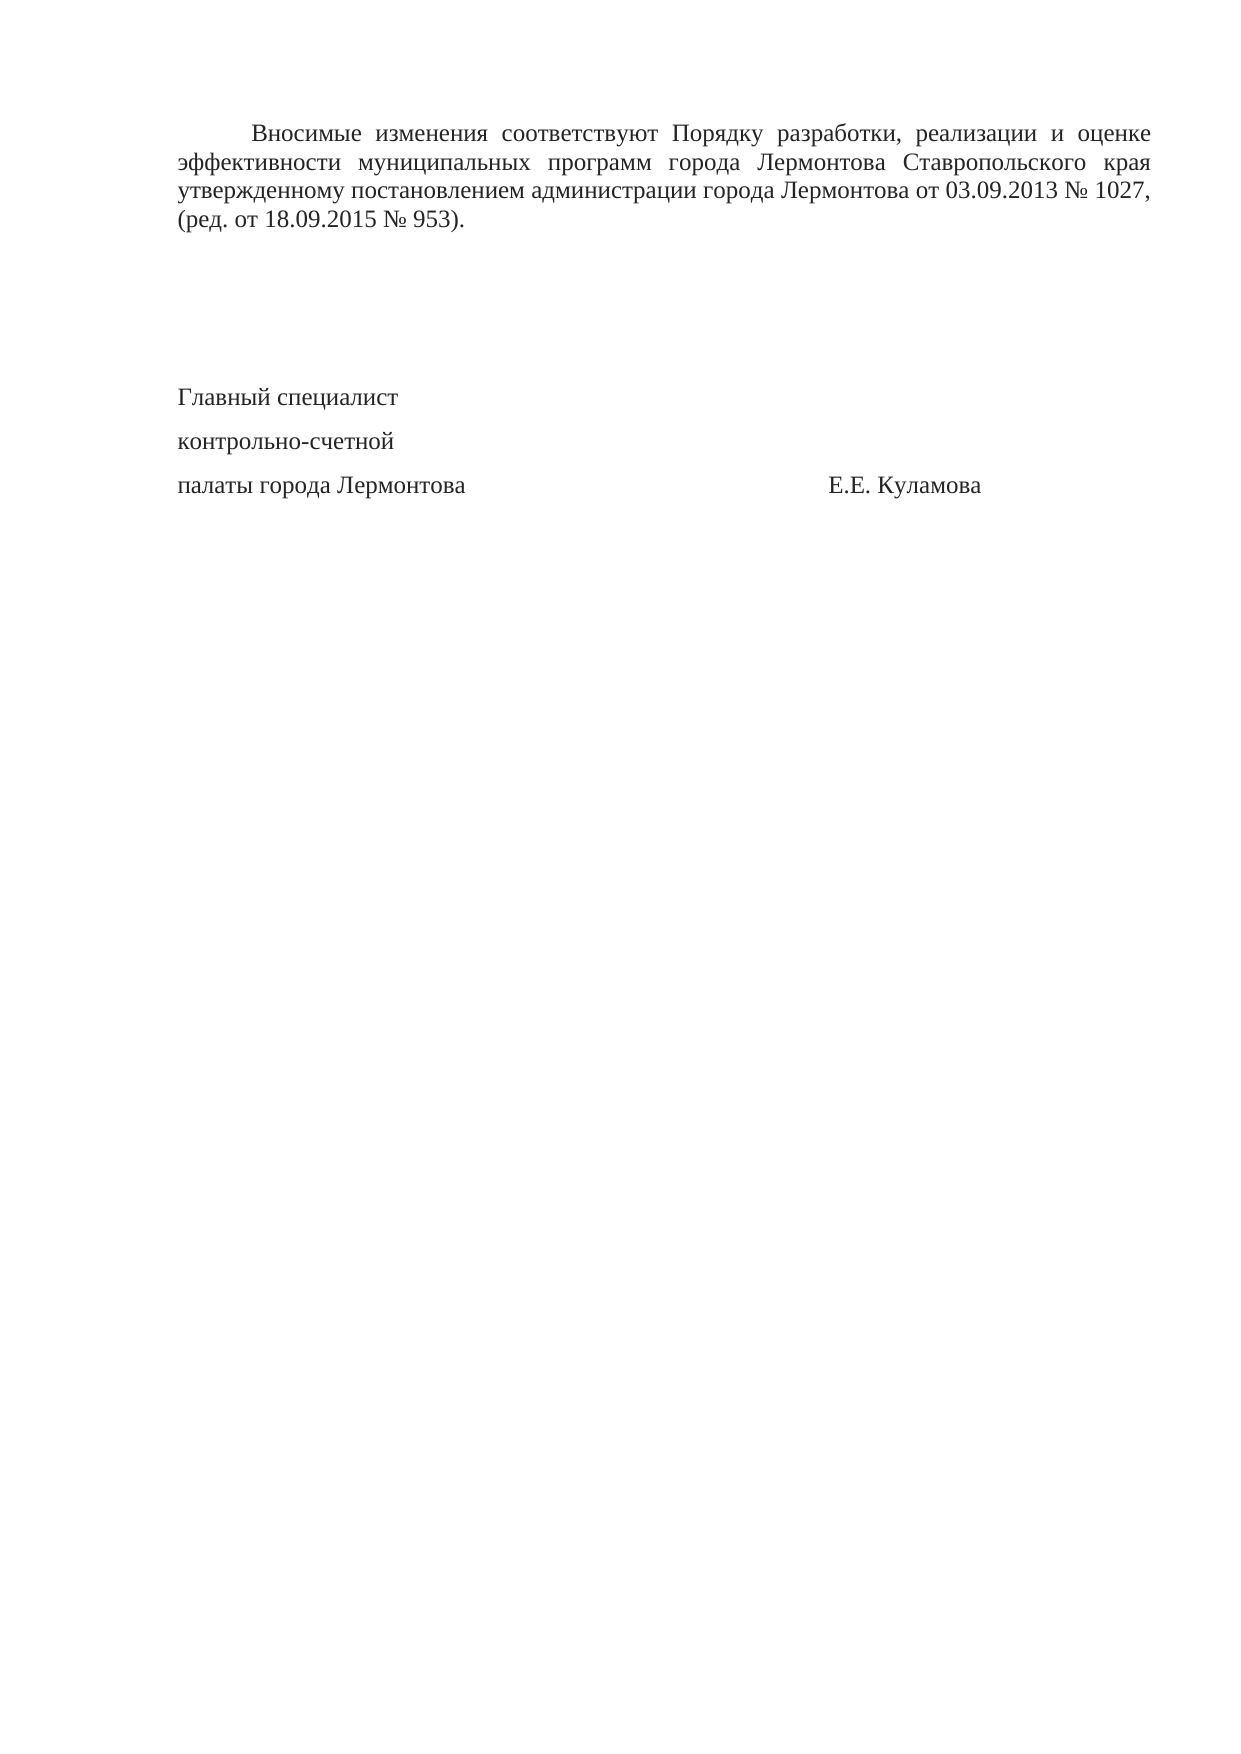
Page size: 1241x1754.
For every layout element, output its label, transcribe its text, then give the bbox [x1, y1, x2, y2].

text палаты города Лермонтова Е.Е. Куламова [177, 471, 1152, 499]
text Главный специалист [177, 382, 1152, 411]
text контрольно-счетной [177, 426, 1152, 455]
text Вносимые изменения соответствуют Порядку разработки, реализации и оценке эффективности муниципальных программ города Лермонтова Ставропольского края утвержденному постановлением администрации города Лермонтова от 03.09.2013 № 1027, (ред. от 18.09.2015 № 953). [177, 118, 1152, 233]
